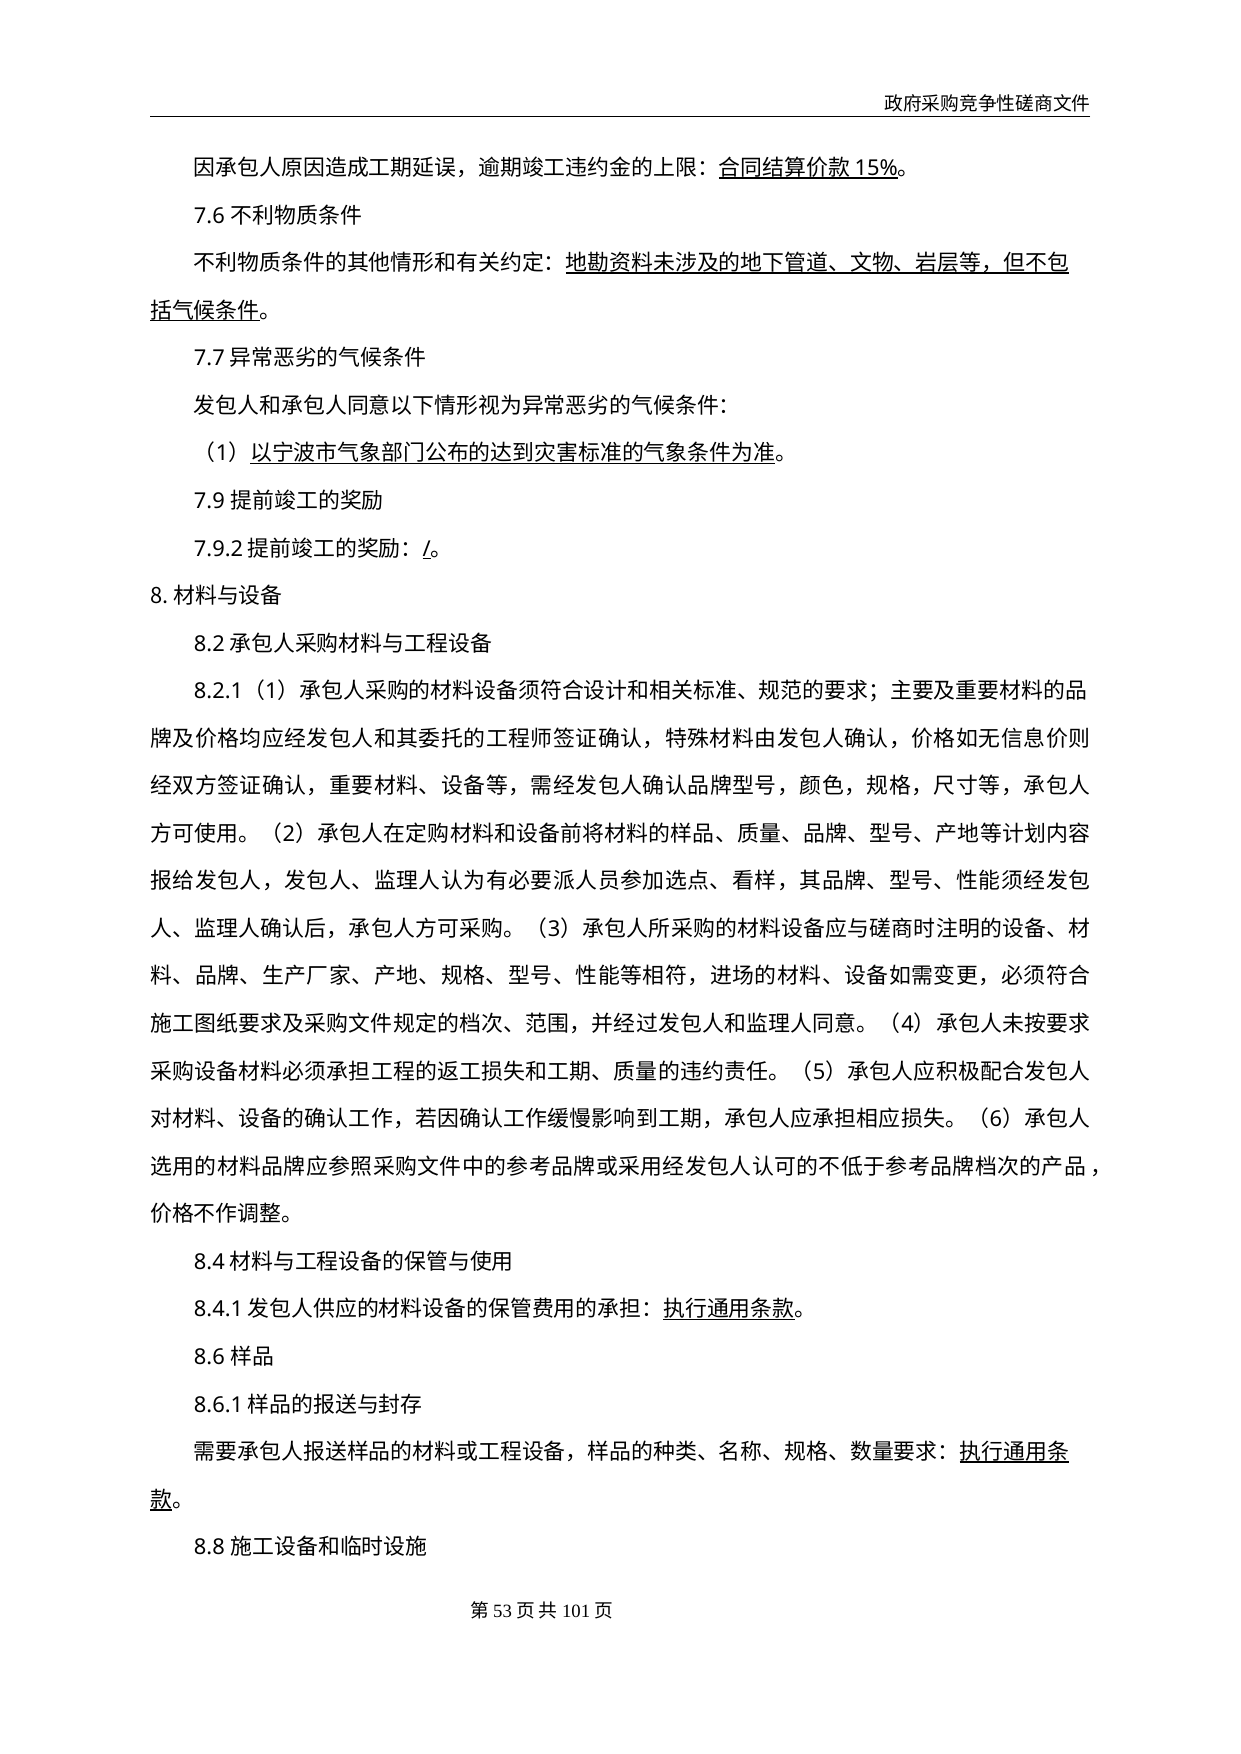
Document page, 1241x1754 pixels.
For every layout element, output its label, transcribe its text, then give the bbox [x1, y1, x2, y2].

text 8.6 样品 [150, 1339, 1090, 1371]
text 7.6 不利物质条件 [150, 198, 1090, 229]
text 8.6.1样品的报送与封存 [150, 1387, 1090, 1418]
text 8.2承包人采购材料与工程设备 [150, 626, 1090, 657]
text 需要承包人报送样品的材料或工程设备，样品的种类、名称、规格、数量要求：执行通用条款。 [150, 1434, 1090, 1513]
text 8.8 施工设备和临时设施 [150, 1529, 1090, 1561]
text 不利物质条件的其他情形和有关约定：地勘资料未涉及的地下管道、文物、岩层等，但不包括气候条件。 [150, 245, 1090, 324]
text 7.7异常恶劣的气候条件 [150, 340, 1090, 372]
text 7.9.2提前竣工的奖励：/。 [150, 531, 1090, 562]
text 8.2.1（1）承包人采购的材料设备须符合设计和相关标准、规范的要求；主要及重要材料的品牌及价格均应经发包人和其委托的工程师签证确认，特殊材料由发包人确认，价格如无信息价则经双方签证确认，重要材料、设备等，需经发包人确认品牌型号，颜色，规格，尺寸等，承包人方可使用。（2）承包人在定购材料和设备前将材料的样品、质量、品牌、型号、产地等计划内容报给发包人，发包人、监理人认为有必要派人员参加选点、看样，其品牌、型号、性能须经发包人、监理人确认后，承包人方可采购。（3）承包人所采购的材料设备应与磋商时注明的设备、材料、品牌、生产厂家、产地、规格、型号、性能等相符，进场的材料、设备如需变更，必须符合施工图纸要求及采购文件规定的档次、范围，并经过发包人和监理人同意。（4）承包人未按要求采购设备材料必须承担工程的返工损失和工期、质量的违约责任。（5）承包人应积极配合发包人对材料、设备的确认工作，若因确认工作缓慢影响到工期，承包人应承担相应损失。（6）承包人选用的材料品牌应参照采购文件中的参考品牌或采用经发包人认可的不低于参考品牌档次的产品，价格不作调整。 [150, 673, 1090, 1228]
text 因承包人原因造成工期延误，逾期竣工违约金的上限：合同结算价款15%。 [150, 150, 1090, 182]
text 7.9 提前竣工的奖励 [150, 483, 1090, 515]
text 发包人和承包人同意以下情形视为异常恶劣的气候条件： [150, 388, 1090, 419]
text （1）以宁波市气象部门公布的达到灾害标准的气象条件为准。 [150, 435, 1090, 467]
text 8.4材料与工程设备的保管与使用 [150, 1244, 1090, 1276]
subtitle 8. 材料与设备 [150, 578, 1090, 610]
text 8.4.1发包人供应的材料设备的保管费用的承担：执行通用条款。 [150, 1291, 1090, 1323]
